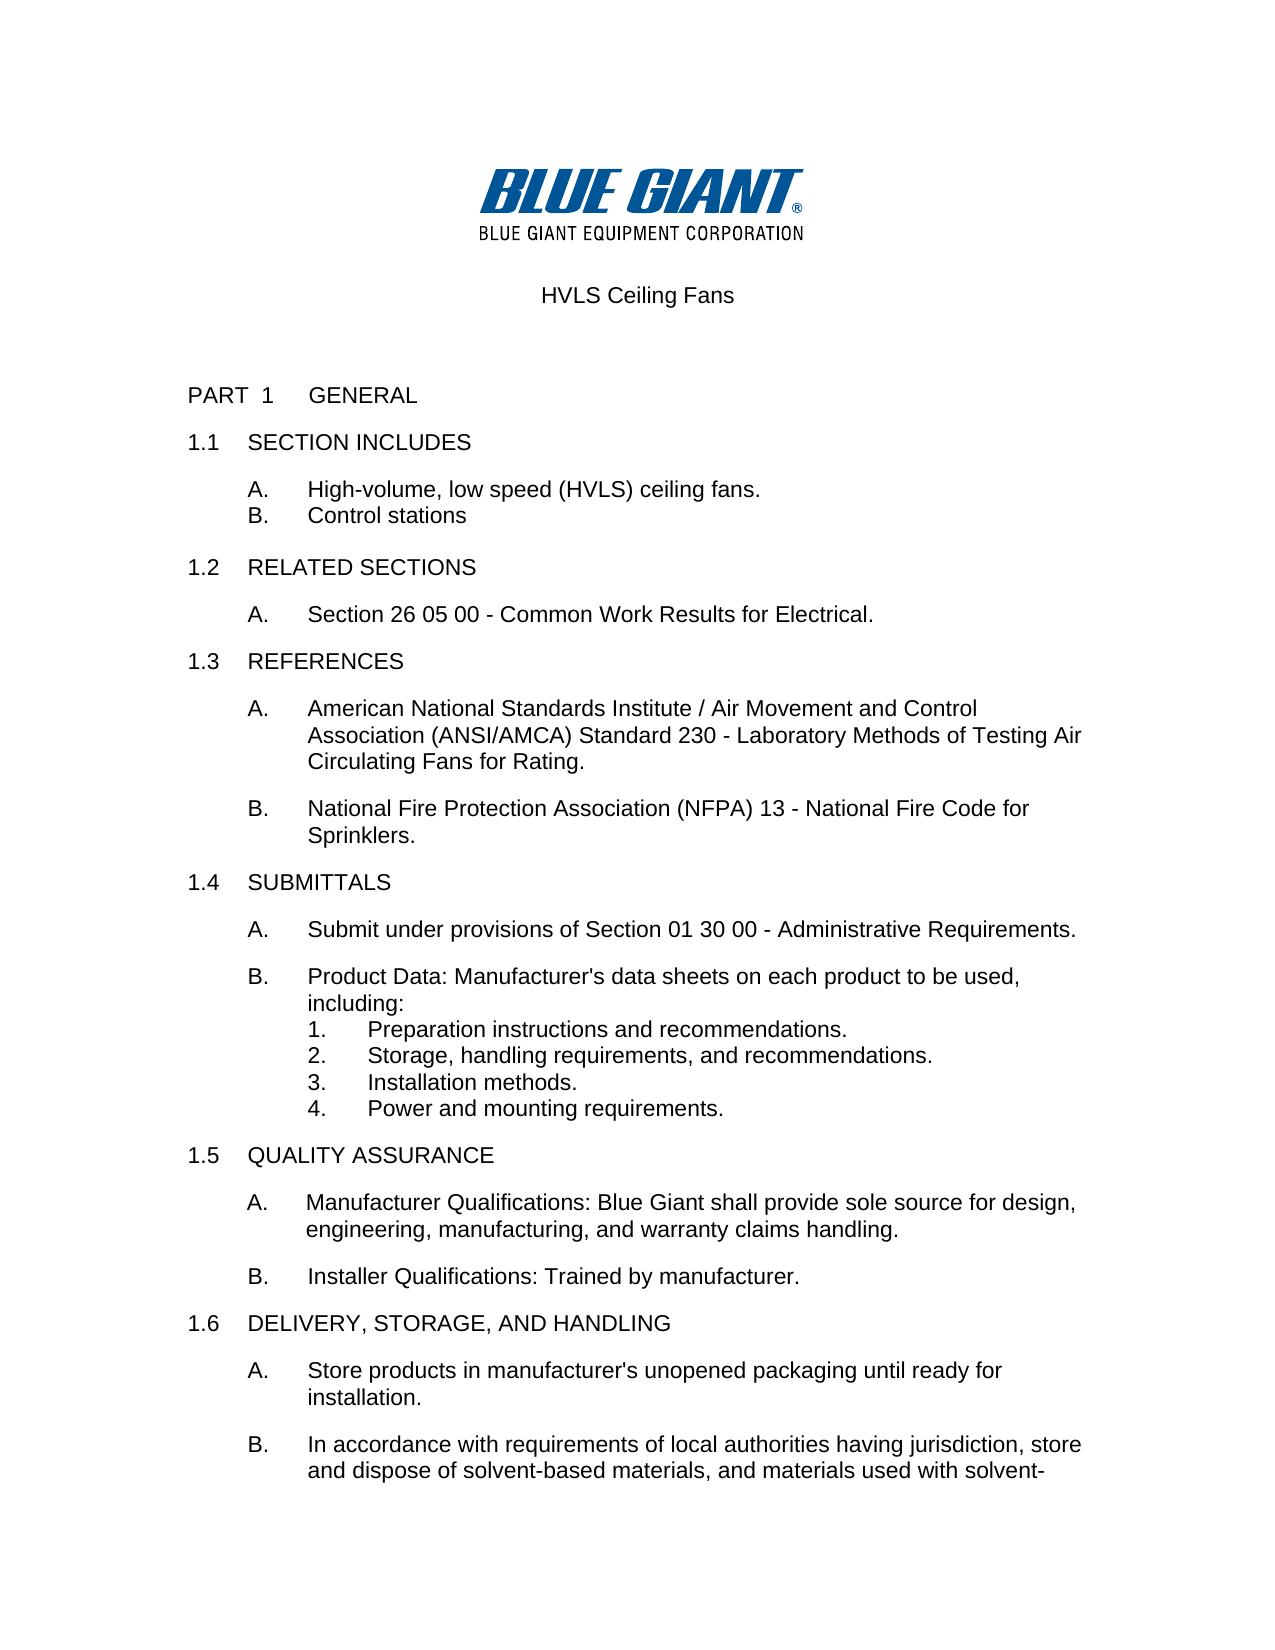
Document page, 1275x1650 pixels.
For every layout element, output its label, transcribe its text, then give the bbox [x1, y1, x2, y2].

list High-volume, low speed (HVLS) ceiling fans. [247, 476, 1087, 502]
list Power and mounting requirements. [307, 1095, 1087, 1121]
list GENERAL [187, 382, 1087, 408]
list National Fire Protection Association (NFPA) 13 - National Fire Code for Sprinklers. [247, 795, 1087, 848]
list Preparation instructions and recommendations. [307, 1016, 1087, 1042]
list SECTION INCLUDES [187, 429, 1087, 455]
list QUALITY ASSURANCE [187, 1142, 1087, 1168]
list Control stations [247, 502, 1087, 529]
list SUBMITTALS [187, 869, 1087, 895]
list Installation methods. [307, 1068, 1087, 1095]
list Product Data: Manufacturer's data sheets on each product to be used, including: [247, 963, 1087, 1016]
list Store products in manufacturer's unopened packaging until ready for installation. [247, 1357, 1087, 1410]
list Storage, handling requirements, and recommendations. [307, 1042, 1087, 1068]
list Section 26 05 00 - Common Work Results for Electrical. [247, 601, 1087, 627]
list DELIVERY, STORAGE, AND HANDLING [187, 1310, 1087, 1336]
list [247, 1431, 1087, 1483]
list Manufacturer Qualifications: Blue Giant shall provide sole source for design, engineering, manufacturing, and warranty claims handling. [247, 1189, 1087, 1242]
title HVLS Ceiling Fans [187, 282, 1087, 308]
list REFERENCES [187, 648, 1087, 674]
list Submit under provisions of Section 01 30 00 - Administrative Requirements. [247, 916, 1087, 942]
list RELATED SECTIONS [187, 554, 1087, 580]
list Installer Qualifications: Trained by manufacturer. [247, 1263, 1087, 1289]
list American National Standards Institute / Air Movement and Control Association (ANSI/AMCA) Standard 230 - Laboratory Methods of Testing Air Circulating Fans for Rating. [247, 695, 1087, 774]
